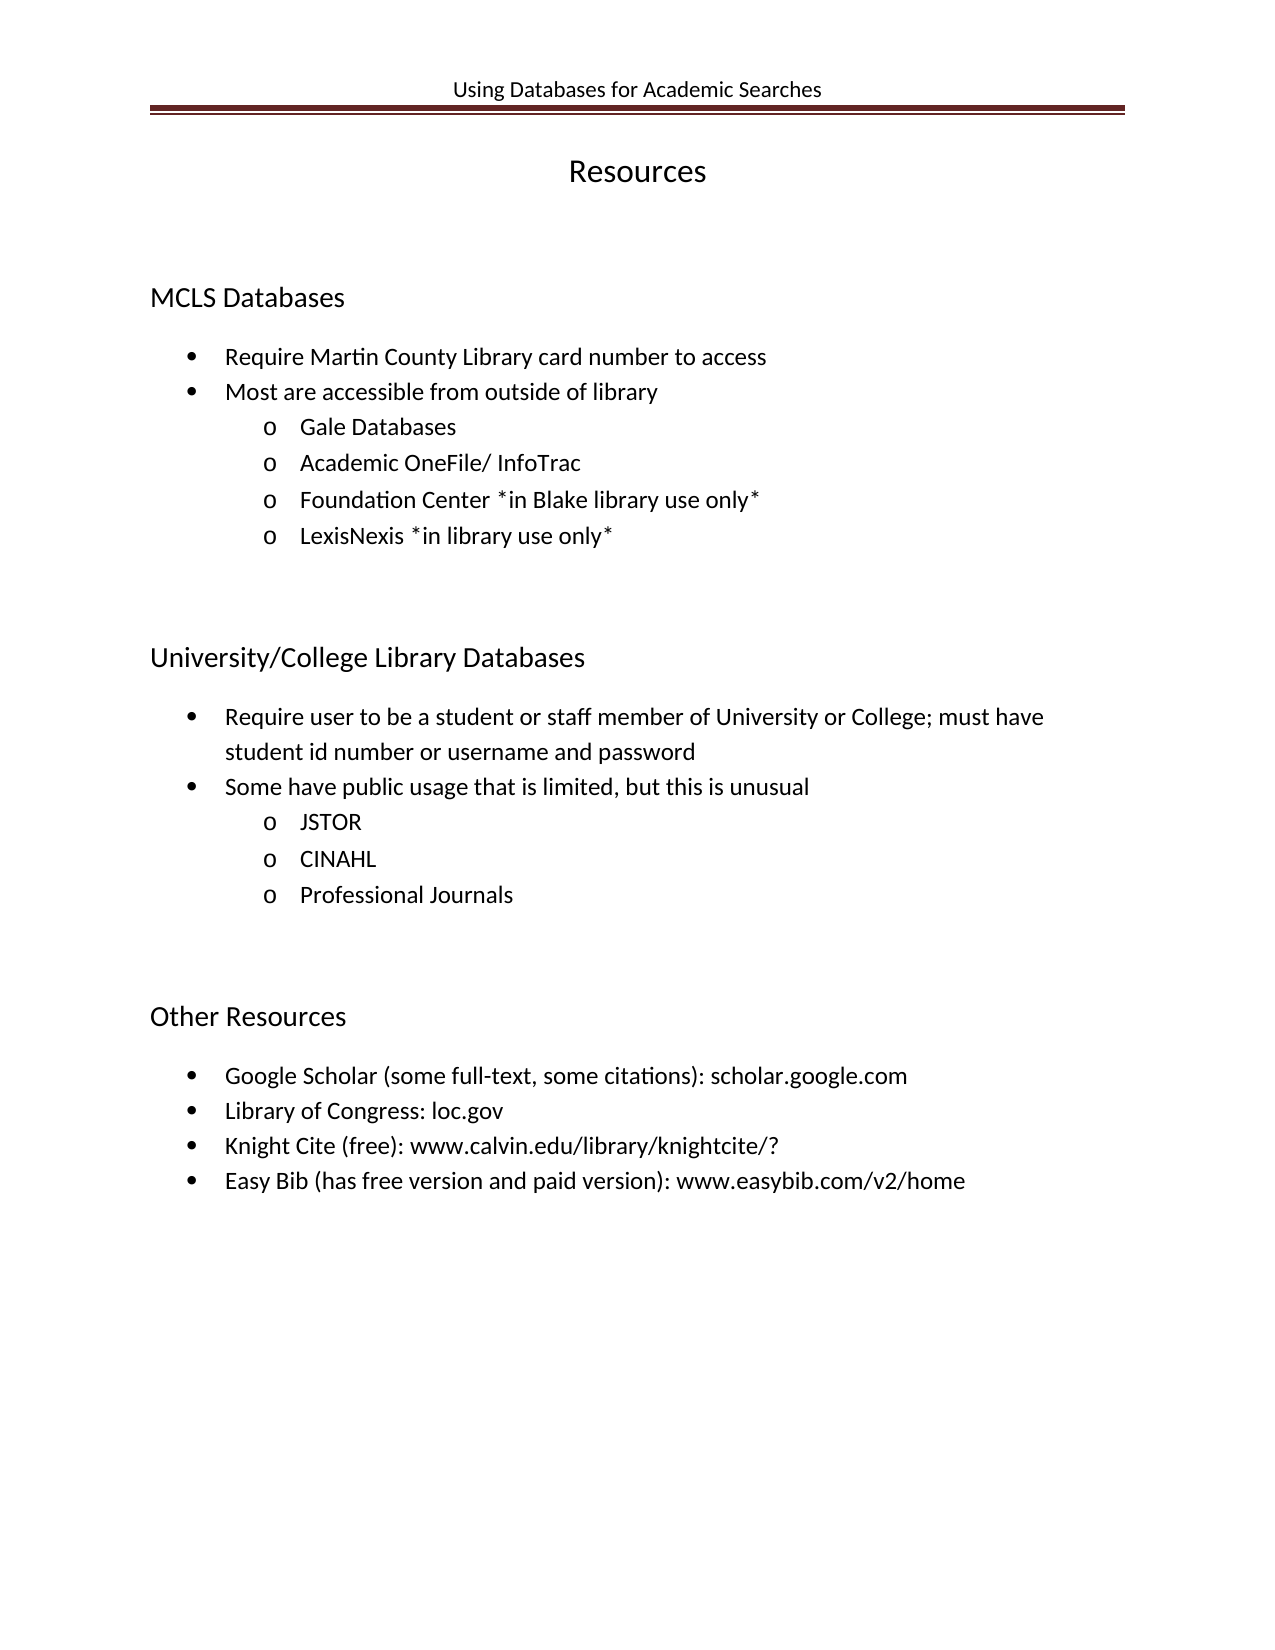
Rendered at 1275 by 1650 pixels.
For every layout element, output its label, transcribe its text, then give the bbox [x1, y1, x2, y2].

list LexisNexis *in library use only* [262, 521, 1125, 552]
list Most are accessible from outside of library [187, 376, 1125, 407]
list Professional Journals [262, 879, 1125, 911]
list Some have public usage that is limited, but this is unusual [187, 771, 1125, 802]
text Other Resources [150, 998, 1125, 1034]
list Academic OneFile/ InfoTrac [262, 448, 1125, 479]
text Resources [150, 150, 1125, 191]
list Google Scholar (some full-text, some citations): scholar.google.com [187, 1060, 1125, 1091]
list Gale Databases [262, 411, 1125, 443]
text MCLS Databases [150, 279, 1125, 315]
list JSTOR [262, 806, 1125, 838]
list CINAHL [262, 843, 1125, 874]
list Easy Bib (has free version and paid version): www.easybib.com/v2/home [187, 1165, 1125, 1196]
list Library of Congress: loc.gov [187, 1095, 1125, 1126]
list Foundation Center *in Blake library use only* [262, 484, 1125, 516]
list Require Martin County Library card number to access [187, 341, 1125, 372]
text University/College Library Databases [150, 639, 1125, 675]
list Require user to be a student or staff member of University or College; must have student id number or username and password [187, 701, 1125, 767]
list Knight Cite (free): www.calvin.edu/library/knightcite/? [187, 1130, 1125, 1161]
